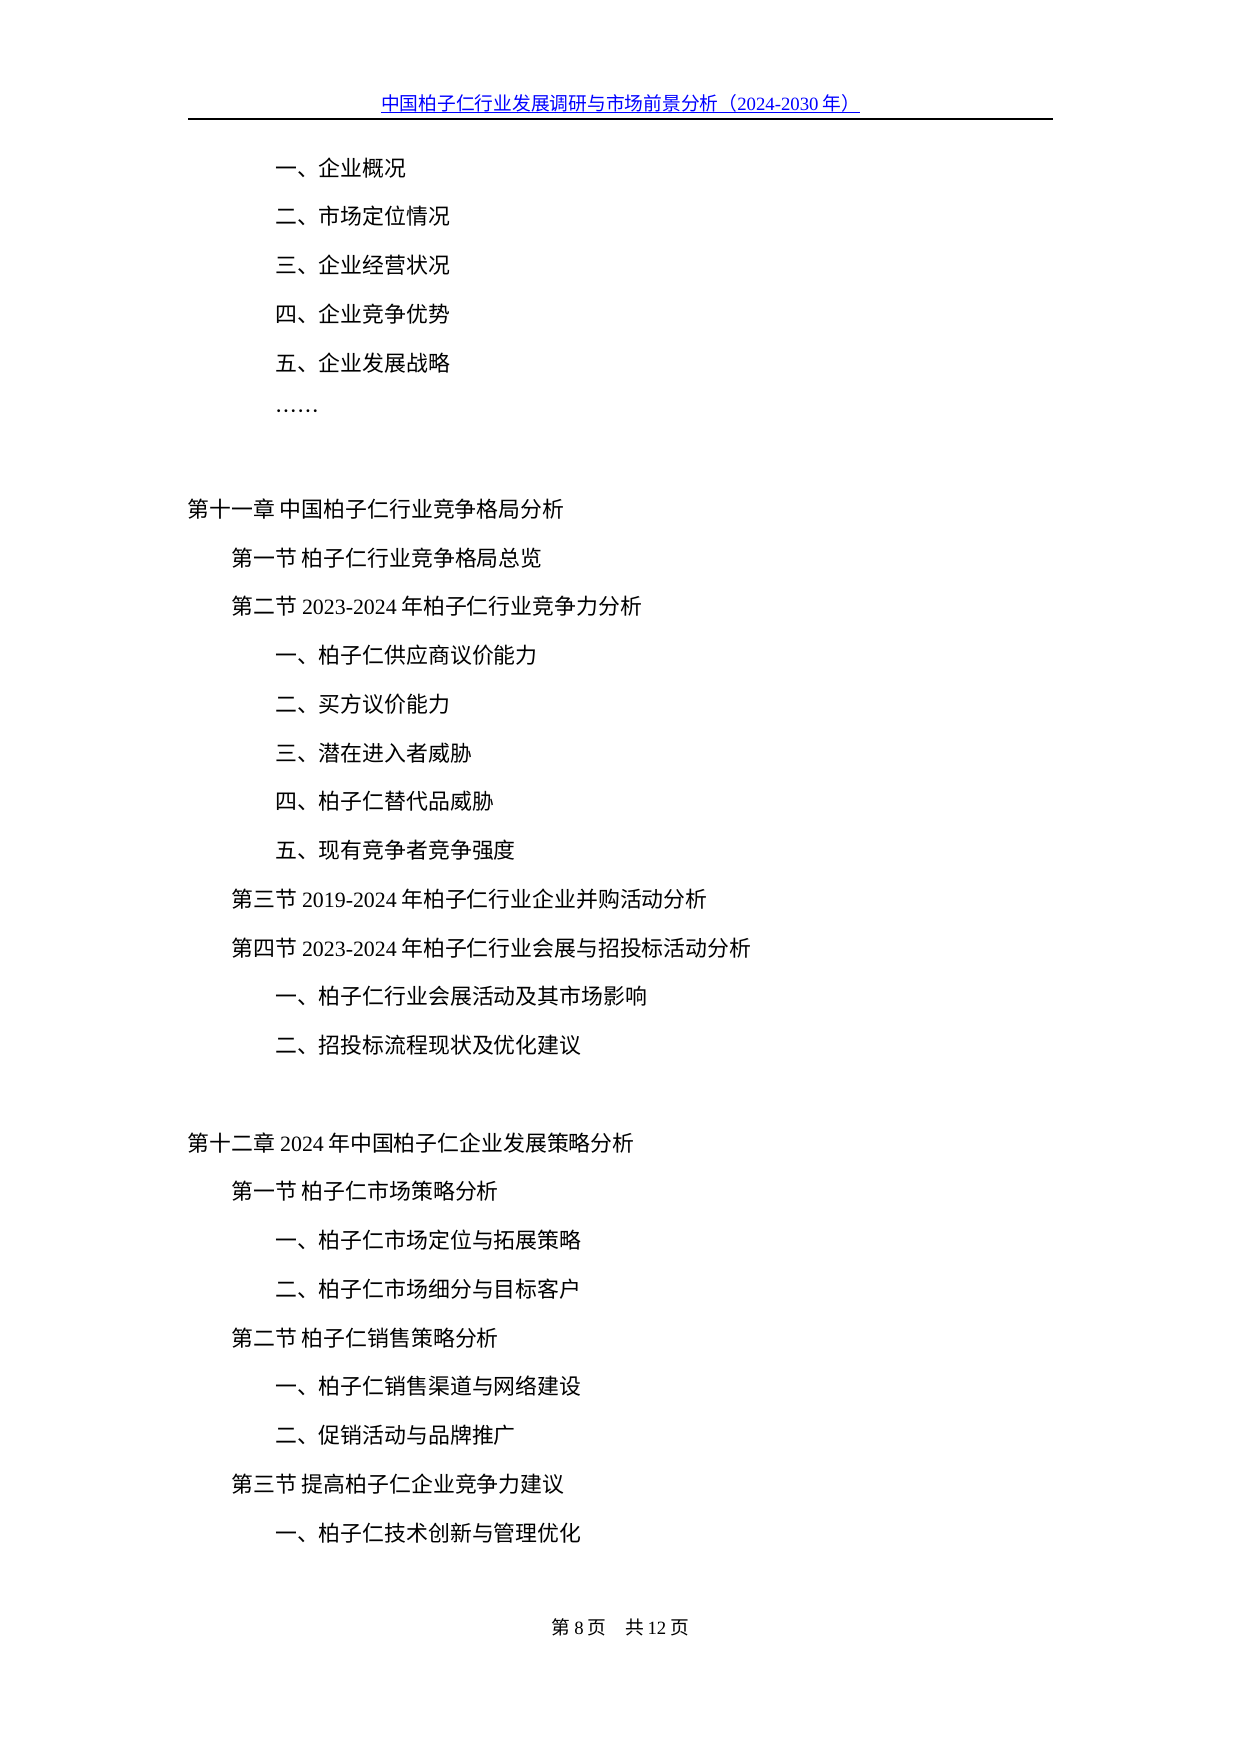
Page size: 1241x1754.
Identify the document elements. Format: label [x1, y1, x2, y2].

text [187, 150, 1053, 1548]
